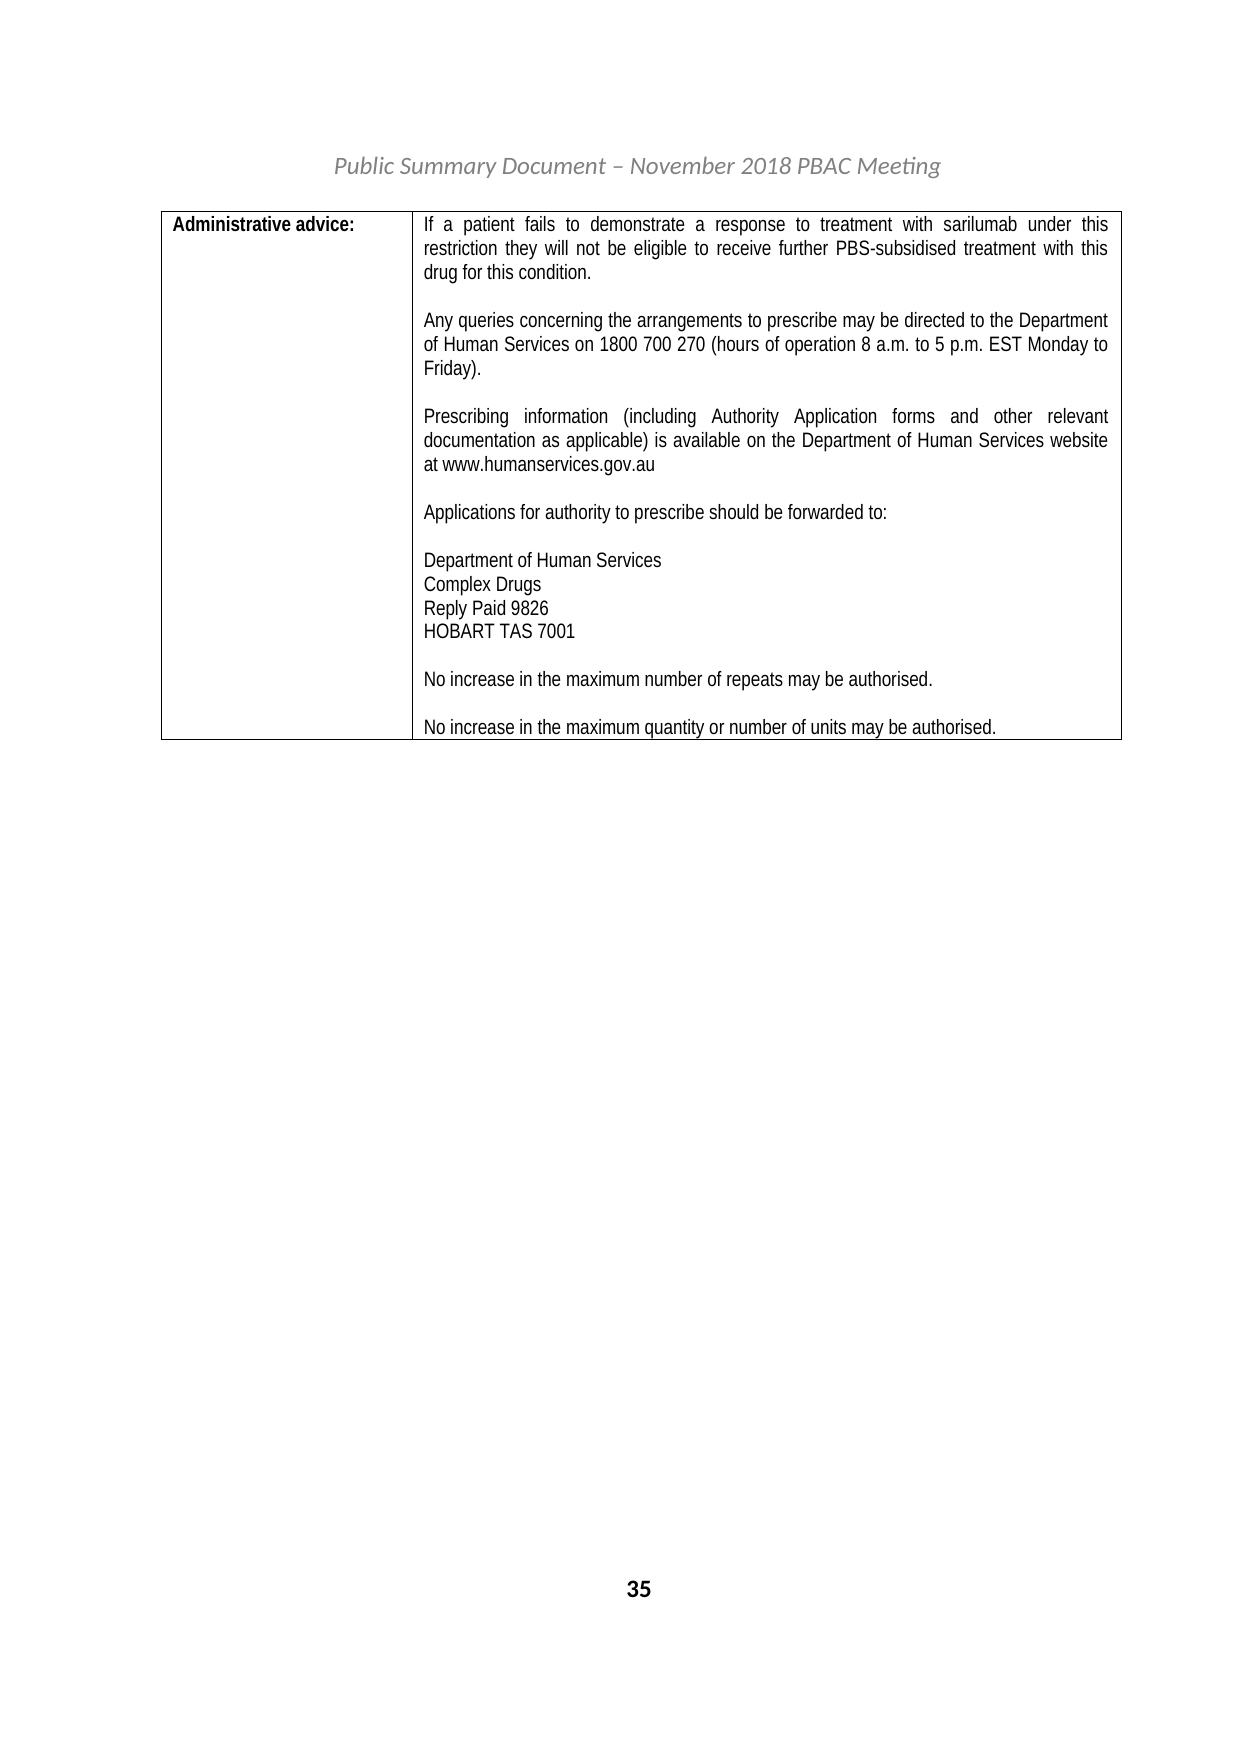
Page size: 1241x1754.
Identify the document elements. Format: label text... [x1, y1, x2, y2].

table_cell Administrative advice: [162, 212, 412, 739]
table_cell If a patient fails to demonstrate a response to treatment with sarilumab under this restriction they will not be eligible to receive further PBS-subsidised treatment with this drug for this condition. Any queries concerning the arrangements to prescribe may be directed to the Department of Human Services on 1800 700 270 (hours of operation 8 a.m. to 5 p.m. EST Monday to Friday). Prescribing information (including Authority Application forms and other relevant documentation as applicable) is available on the Department of Human Services website at www.humanservices.gov.au Applications for authority to prescribe should be forwarded to: Department of Human Services Complex Drugs Reply Paid 9826 HOBART TAS 7001 No increase in the maximum number of repeats may be authorised. No increase in the maximum quantity or number of units may be authorised. [413, 212, 1121, 739]
